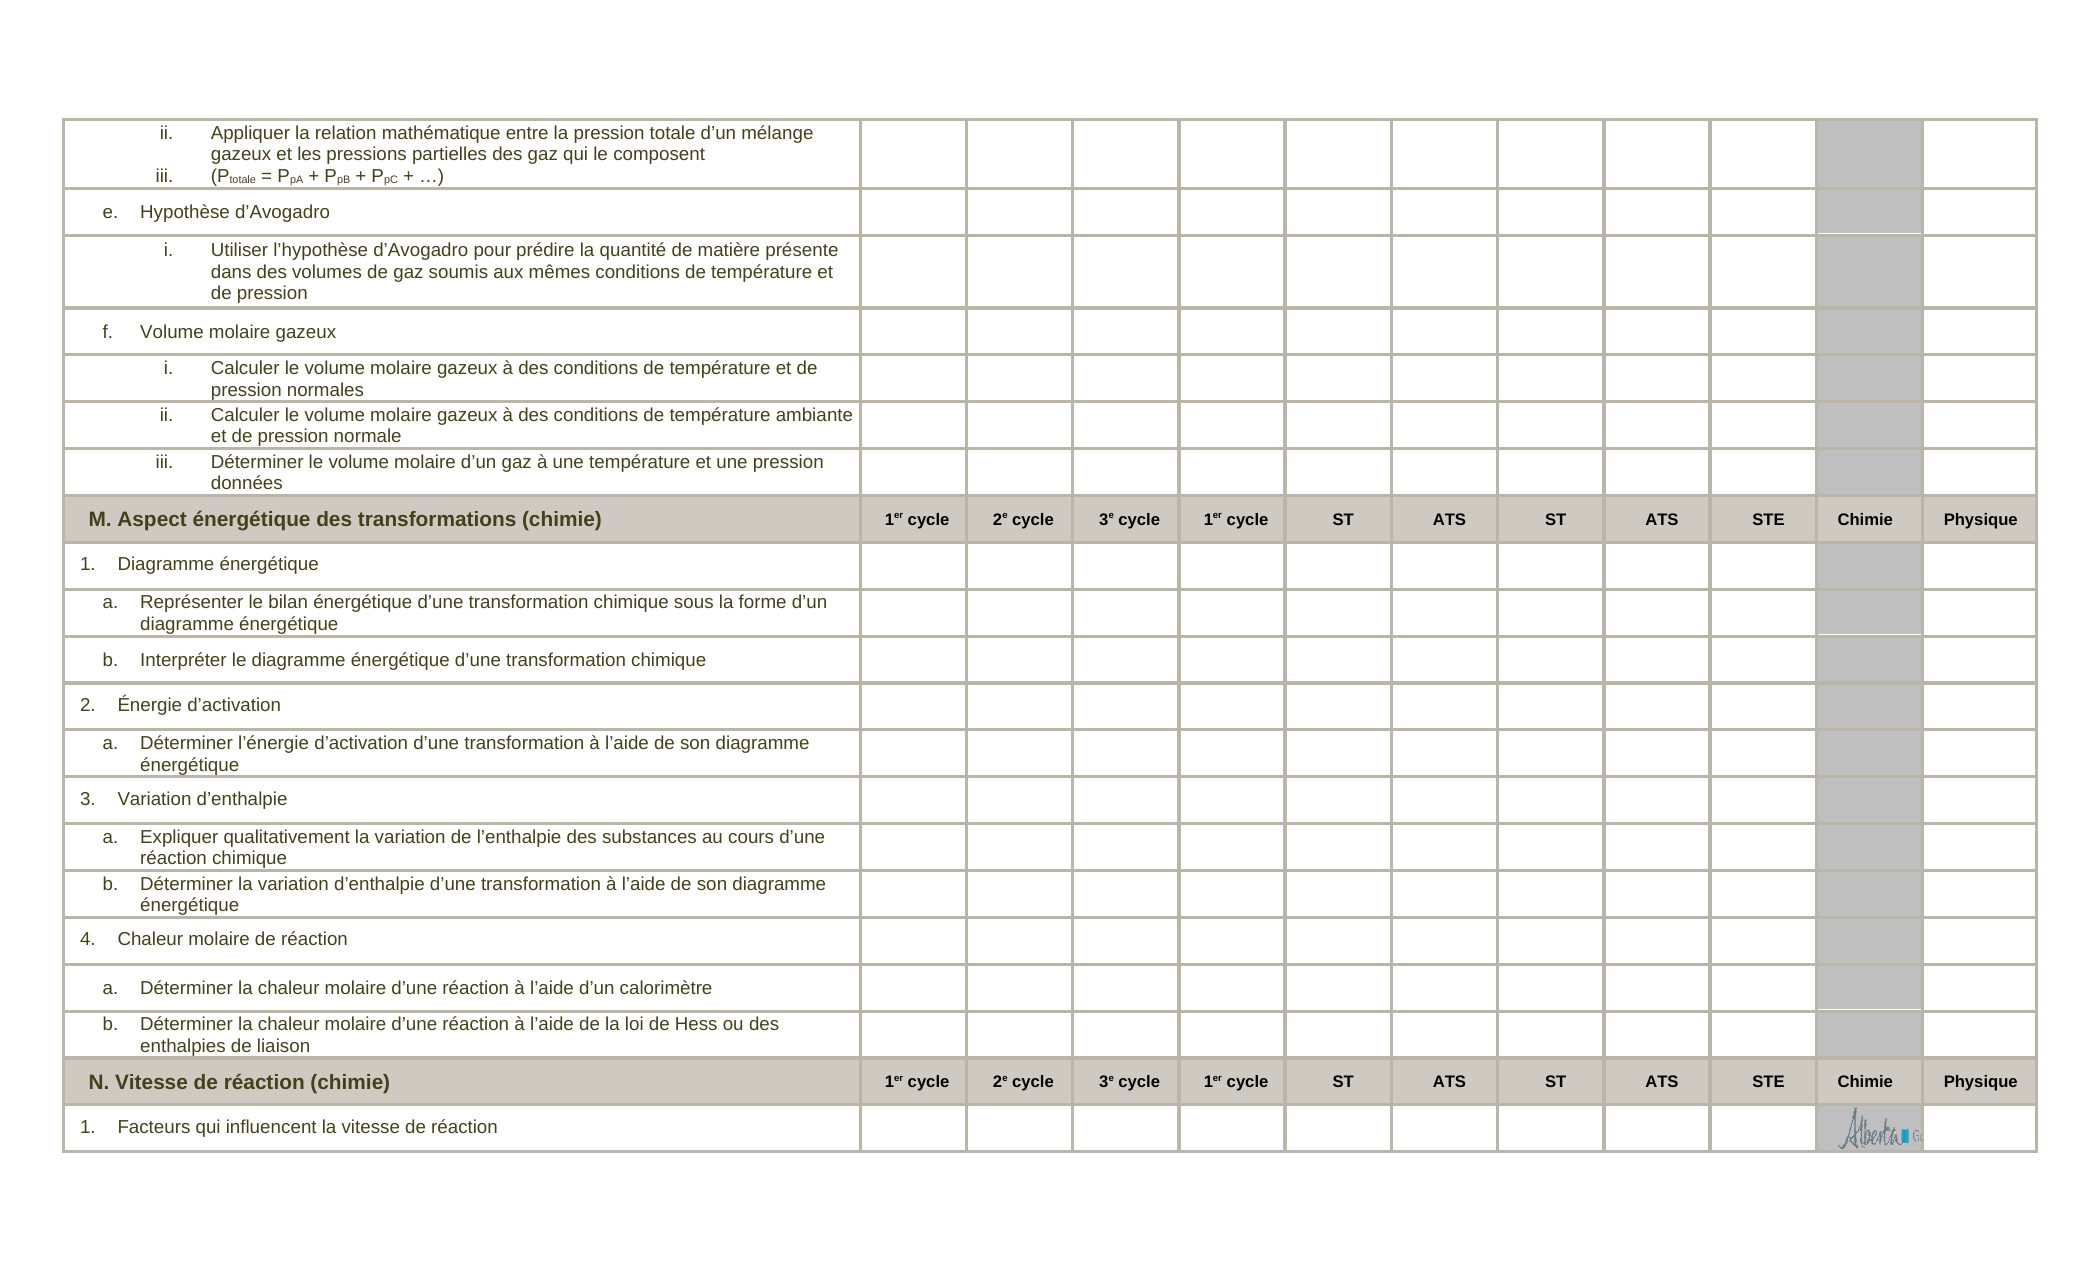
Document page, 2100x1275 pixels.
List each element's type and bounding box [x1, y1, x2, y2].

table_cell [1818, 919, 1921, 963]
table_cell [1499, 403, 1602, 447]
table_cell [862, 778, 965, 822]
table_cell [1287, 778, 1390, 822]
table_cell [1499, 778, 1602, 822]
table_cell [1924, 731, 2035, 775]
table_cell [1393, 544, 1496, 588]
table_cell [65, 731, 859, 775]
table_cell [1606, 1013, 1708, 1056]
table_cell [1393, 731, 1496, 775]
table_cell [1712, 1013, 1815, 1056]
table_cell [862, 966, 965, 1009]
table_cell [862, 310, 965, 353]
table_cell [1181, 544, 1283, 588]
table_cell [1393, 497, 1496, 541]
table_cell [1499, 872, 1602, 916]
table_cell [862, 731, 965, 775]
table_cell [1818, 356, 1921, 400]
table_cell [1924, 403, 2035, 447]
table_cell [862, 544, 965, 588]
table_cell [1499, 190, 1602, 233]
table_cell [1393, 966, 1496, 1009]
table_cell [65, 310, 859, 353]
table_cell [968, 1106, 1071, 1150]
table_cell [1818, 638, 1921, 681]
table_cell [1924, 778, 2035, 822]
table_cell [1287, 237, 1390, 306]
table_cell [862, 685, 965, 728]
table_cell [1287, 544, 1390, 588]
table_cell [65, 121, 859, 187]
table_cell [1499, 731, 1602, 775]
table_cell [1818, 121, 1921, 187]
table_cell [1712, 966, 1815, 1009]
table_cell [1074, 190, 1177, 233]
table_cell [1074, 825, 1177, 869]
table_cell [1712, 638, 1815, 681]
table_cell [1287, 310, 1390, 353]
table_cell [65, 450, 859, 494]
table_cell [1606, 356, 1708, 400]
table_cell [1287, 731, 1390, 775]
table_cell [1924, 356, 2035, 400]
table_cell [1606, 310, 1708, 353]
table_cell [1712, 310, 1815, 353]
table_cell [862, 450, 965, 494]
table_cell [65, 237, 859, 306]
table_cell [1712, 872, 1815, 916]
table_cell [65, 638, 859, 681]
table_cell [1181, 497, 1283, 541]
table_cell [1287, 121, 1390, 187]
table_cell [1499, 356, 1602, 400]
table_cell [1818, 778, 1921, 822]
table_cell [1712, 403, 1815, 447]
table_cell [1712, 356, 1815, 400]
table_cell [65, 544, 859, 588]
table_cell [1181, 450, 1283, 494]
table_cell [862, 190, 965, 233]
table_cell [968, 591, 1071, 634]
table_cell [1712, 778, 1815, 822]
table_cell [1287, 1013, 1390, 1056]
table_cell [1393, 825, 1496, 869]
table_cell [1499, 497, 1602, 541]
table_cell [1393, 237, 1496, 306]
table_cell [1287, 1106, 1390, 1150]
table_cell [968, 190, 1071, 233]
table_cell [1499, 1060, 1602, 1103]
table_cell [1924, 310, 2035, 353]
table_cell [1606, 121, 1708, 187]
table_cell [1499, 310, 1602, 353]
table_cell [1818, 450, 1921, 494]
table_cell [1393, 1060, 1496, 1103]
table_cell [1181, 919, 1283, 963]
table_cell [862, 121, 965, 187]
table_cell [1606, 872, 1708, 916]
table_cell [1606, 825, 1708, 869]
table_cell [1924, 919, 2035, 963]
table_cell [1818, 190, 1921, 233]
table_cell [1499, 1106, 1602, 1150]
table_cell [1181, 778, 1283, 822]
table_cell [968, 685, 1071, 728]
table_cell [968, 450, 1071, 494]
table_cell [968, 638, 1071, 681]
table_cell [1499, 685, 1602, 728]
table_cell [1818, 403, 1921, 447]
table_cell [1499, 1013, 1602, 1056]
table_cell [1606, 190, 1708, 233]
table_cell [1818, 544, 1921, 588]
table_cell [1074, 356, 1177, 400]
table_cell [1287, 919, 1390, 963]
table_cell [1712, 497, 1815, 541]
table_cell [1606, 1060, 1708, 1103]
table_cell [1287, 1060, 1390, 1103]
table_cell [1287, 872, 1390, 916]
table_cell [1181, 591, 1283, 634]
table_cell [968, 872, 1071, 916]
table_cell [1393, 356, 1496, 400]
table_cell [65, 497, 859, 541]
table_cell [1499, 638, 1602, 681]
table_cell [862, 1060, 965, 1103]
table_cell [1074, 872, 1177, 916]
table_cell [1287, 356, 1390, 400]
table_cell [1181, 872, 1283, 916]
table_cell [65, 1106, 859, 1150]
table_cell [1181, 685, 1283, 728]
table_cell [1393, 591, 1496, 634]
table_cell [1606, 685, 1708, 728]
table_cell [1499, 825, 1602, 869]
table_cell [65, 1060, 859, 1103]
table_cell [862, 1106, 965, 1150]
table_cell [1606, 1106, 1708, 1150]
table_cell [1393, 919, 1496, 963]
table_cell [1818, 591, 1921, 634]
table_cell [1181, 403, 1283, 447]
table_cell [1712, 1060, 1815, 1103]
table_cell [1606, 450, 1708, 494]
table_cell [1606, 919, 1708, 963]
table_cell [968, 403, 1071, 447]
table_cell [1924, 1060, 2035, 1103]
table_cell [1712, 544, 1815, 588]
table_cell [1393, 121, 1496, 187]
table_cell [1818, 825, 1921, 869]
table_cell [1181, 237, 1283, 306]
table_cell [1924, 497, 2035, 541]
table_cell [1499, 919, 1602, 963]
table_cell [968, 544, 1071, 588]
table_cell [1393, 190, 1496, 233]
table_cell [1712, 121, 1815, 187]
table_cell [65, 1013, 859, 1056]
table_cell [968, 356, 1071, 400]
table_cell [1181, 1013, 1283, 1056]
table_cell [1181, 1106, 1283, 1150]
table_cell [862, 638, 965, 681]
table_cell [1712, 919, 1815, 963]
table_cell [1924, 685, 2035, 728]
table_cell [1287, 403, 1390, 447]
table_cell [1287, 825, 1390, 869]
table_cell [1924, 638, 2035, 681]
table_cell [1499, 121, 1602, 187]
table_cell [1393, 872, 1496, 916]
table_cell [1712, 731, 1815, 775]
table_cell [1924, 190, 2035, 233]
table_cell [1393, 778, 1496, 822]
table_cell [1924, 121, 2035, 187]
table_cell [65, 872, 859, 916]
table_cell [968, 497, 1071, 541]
picture [1837, 1106, 1923, 1151]
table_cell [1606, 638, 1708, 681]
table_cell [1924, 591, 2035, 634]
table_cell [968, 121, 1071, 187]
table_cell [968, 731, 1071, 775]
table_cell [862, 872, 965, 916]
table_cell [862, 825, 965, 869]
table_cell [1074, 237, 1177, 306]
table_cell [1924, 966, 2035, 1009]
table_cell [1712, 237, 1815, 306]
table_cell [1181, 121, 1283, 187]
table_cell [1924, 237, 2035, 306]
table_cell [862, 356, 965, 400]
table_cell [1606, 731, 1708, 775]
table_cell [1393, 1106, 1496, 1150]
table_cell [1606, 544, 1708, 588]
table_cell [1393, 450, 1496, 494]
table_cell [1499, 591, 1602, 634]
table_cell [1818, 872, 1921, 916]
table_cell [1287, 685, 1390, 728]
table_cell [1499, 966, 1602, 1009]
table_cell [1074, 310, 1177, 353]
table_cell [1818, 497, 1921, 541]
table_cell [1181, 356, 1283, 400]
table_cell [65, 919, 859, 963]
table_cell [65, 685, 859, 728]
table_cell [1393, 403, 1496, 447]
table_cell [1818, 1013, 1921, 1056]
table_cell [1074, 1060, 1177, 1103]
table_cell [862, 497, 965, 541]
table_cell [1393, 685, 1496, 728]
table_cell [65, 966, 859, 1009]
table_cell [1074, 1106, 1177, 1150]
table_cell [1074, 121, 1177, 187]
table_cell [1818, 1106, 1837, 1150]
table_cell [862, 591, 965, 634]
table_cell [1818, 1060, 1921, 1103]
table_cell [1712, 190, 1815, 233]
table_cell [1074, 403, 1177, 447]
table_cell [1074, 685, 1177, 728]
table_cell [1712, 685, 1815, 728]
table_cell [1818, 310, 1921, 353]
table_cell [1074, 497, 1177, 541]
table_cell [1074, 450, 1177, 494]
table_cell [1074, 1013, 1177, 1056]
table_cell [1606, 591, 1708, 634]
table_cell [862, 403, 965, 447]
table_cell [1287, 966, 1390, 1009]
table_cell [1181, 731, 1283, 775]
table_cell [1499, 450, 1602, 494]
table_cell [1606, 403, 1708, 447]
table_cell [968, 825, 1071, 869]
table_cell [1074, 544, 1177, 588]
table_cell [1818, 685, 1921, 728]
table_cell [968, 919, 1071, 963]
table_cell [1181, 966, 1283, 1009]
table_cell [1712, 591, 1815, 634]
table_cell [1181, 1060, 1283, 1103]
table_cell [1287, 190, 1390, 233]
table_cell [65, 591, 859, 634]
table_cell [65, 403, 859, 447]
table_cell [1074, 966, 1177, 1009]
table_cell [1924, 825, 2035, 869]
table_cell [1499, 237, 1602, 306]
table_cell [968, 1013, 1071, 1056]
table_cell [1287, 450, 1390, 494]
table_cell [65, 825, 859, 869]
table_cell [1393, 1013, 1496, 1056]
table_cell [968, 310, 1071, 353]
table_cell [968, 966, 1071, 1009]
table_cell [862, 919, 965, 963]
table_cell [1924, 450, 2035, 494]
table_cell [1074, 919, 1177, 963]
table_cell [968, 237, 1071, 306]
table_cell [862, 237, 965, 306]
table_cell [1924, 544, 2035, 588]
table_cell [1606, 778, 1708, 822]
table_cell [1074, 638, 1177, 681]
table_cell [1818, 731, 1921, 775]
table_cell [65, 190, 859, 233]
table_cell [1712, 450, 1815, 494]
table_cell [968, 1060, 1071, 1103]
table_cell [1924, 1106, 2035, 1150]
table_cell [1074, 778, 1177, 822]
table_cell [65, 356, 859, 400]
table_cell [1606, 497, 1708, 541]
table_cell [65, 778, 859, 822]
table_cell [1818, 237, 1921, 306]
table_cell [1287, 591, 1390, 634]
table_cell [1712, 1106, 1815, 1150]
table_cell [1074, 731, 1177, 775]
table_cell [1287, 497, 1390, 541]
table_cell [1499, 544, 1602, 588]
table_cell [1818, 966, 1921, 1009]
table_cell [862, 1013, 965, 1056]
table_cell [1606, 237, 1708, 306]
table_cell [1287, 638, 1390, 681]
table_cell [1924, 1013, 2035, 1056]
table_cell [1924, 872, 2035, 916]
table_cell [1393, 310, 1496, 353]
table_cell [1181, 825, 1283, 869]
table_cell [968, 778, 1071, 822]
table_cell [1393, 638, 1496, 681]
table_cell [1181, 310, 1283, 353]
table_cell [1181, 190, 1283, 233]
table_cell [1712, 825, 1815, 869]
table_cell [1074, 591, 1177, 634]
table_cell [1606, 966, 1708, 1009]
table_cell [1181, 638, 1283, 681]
